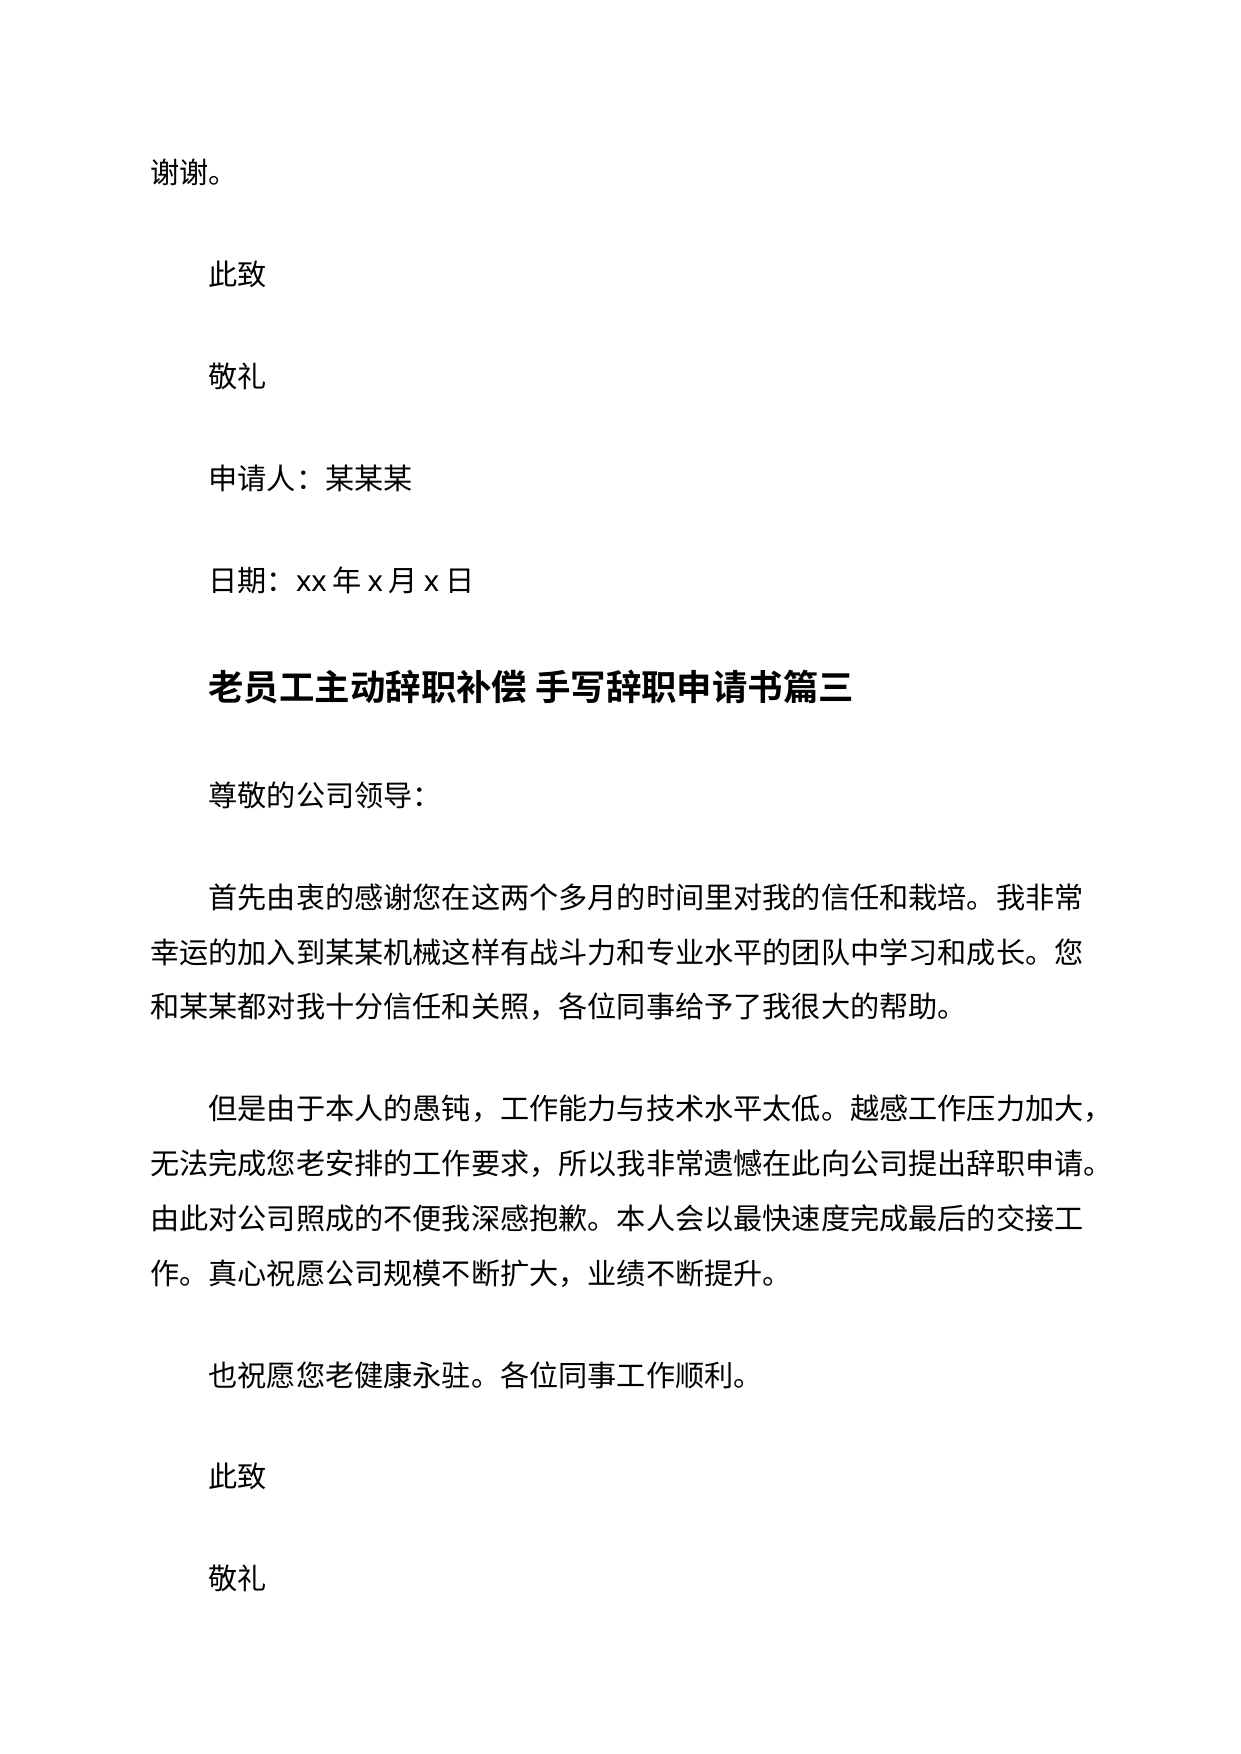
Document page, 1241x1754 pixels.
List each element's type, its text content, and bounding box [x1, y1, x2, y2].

text 老员工主动辞职补偿 手写辞职申请书篇三 [150, 659, 1090, 710]
text 敬礼 [150, 1556, 1090, 1598]
text 此致 [150, 252, 1090, 294]
text 此致 [150, 1454, 1090, 1496]
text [150, 150, 1090, 192]
text 尊敬的公司领导： [150, 772, 1090, 815]
text 申请人：某某某 [150, 455, 1090, 498]
text 但是由于本人的愚钝，工作能力与技术水平太低。越感工作压力加大，无法完成您老安排的工作要求，所以我非常遗憾在此向公司提出辞职申请。由此对公司照成的不便我深感抱歉。本人会以最快速度完成最后的交接工作。真心祝愿公司规模不断扩大，业绩不断提升。 [150, 1086, 1090, 1293]
text 首先由衷的感谢您在这两个多月的时间里对我的信任和栽培。我非常幸运的加入到某某机械这样有战斗力和专业水平的团队中学习和成长。您和某某都对我十分信任和关照，各位同事给予了我很大的帮助。 [150, 874, 1090, 1026]
text 日期：xx年x月x日 [150, 557, 1090, 599]
text 也祝愿您老健康永驻。各位同事工作顺利。 [150, 1352, 1090, 1394]
text 敬礼 [150, 353, 1090, 396]
